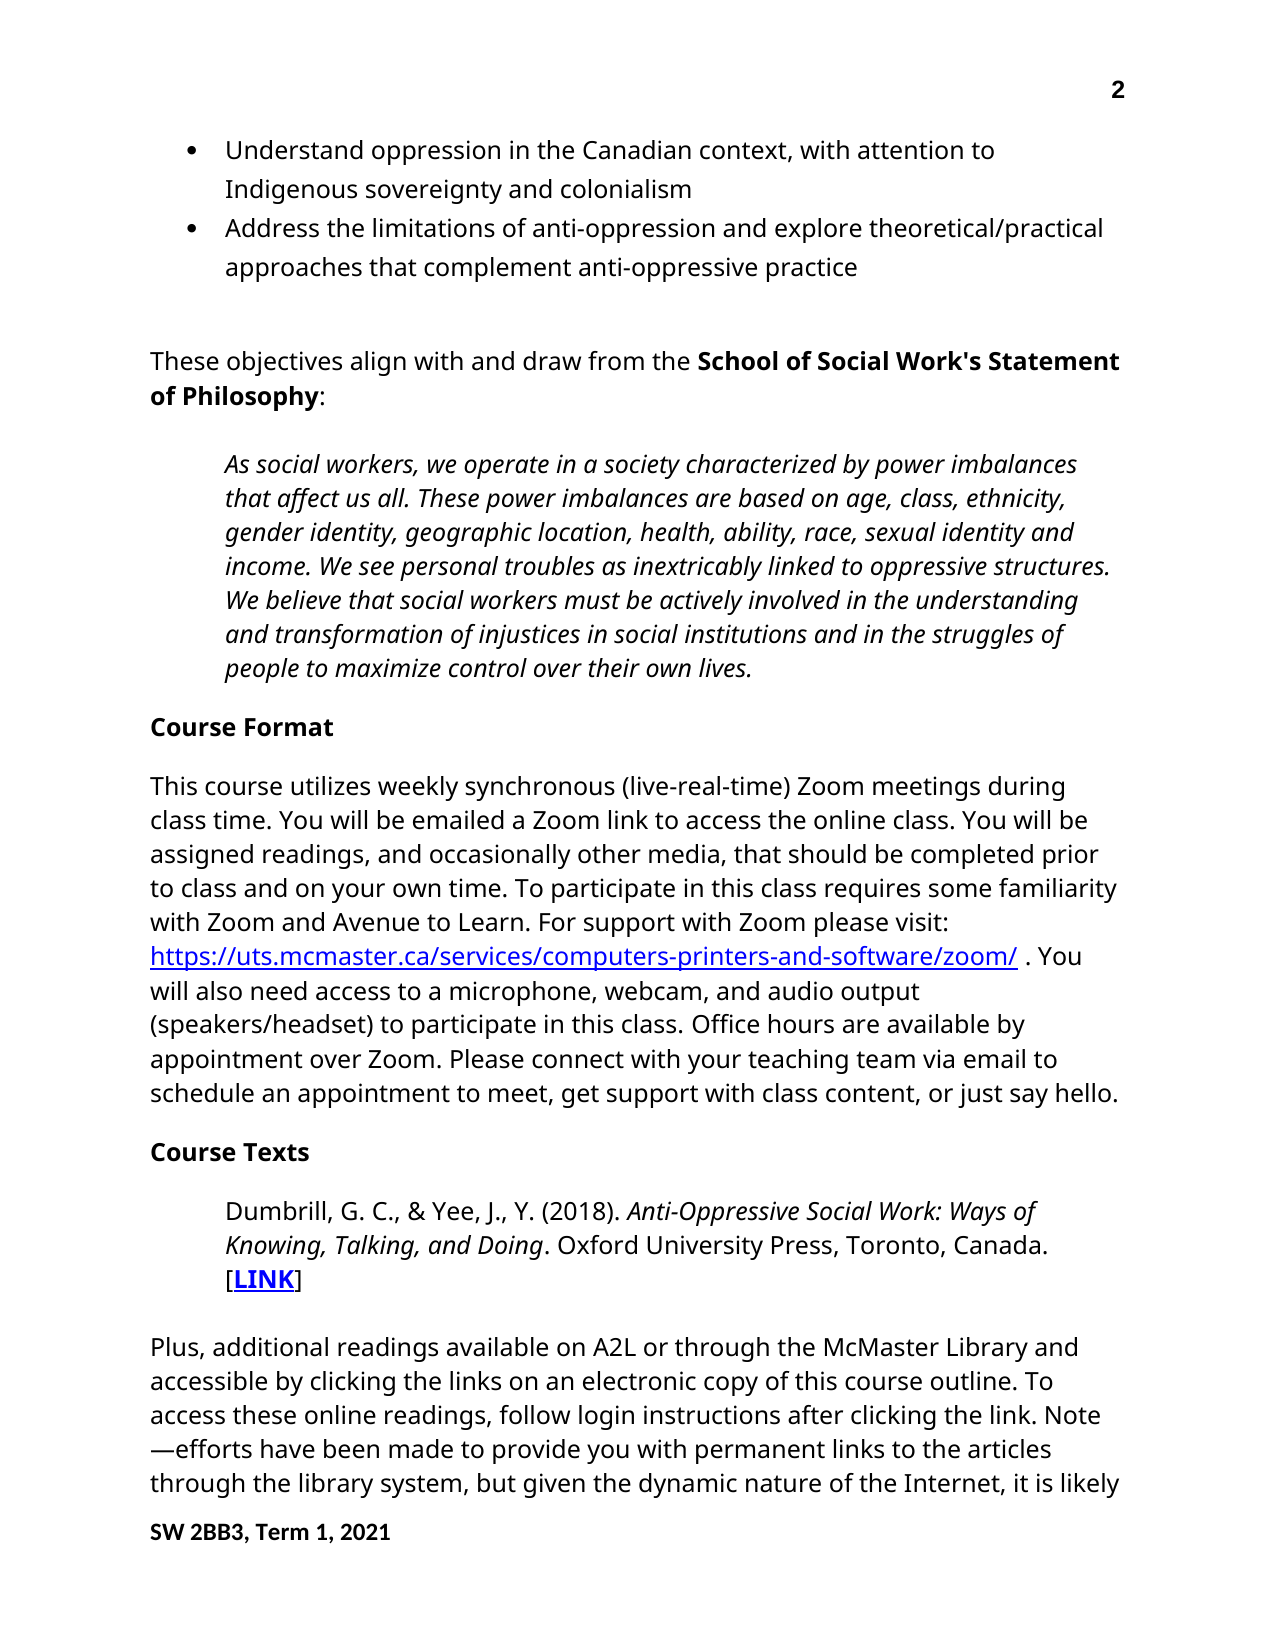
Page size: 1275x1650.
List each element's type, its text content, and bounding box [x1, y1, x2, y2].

subtitle Course Texts [150, 1134, 1125, 1168]
text Dumbrill, G. C., & Yee, J., Y. (2018). Anti-Oppressive Social Work: Ways of Knowing, Talking, and Doing. Oxford University Press, Toronto, Canada. [LINK] [225, 1193, 1125, 1296]
text These objectives align with and draw from the School of Social Work's Statement of Philosophy: [150, 344, 1125, 412]
subtitle This course utilizes weekly synchronous (live-real-time) Zoom meetings during class time. You will be emailed a Zoom link to access the online class. You will be assigned readings, and occasionally other media, that should be completed prior to class and on your own time. To participate in this class requires some familiarity with Zoom and Avenue to Learn. For support with Zoom please visit: https://uts.mcmaster.ca/services/computers-printers-and-software/zoom/ . You will also need access to a microphone, webcam, and audio output (speakers/headset) to participate in this class. Office hours are available by appointment over Zoom. Please connect with your teaching team via email to schedule an appointment to meet, get support with class content, or just say hello. [150, 769, 1125, 1109]
subtitle Course Format [150, 710, 1125, 744]
list Understand oppression in the Canadian context, with attention to Indigenous sovereignty and colonialism [187, 132, 1125, 206]
list Address the limitations of anti-oppression and explore theoretical/practical approaches that complement anti-oppressive practice [187, 211, 1125, 284]
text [150, 1330, 1125, 1500]
text As social workers, we operate in a society characterized by power imbalances that affect us all. These power imbalances are based on age, class, ethnicity, gender identity, geographic location, health, ability, race, sexual identity and income. We see personal troubles as inextricably linked to oppressive structures. We believe that social workers must be actively involved in the understanding and transformation of injustices in social institutions and in the struggles of people to maximize control over their own lives. [225, 446, 1125, 685]
